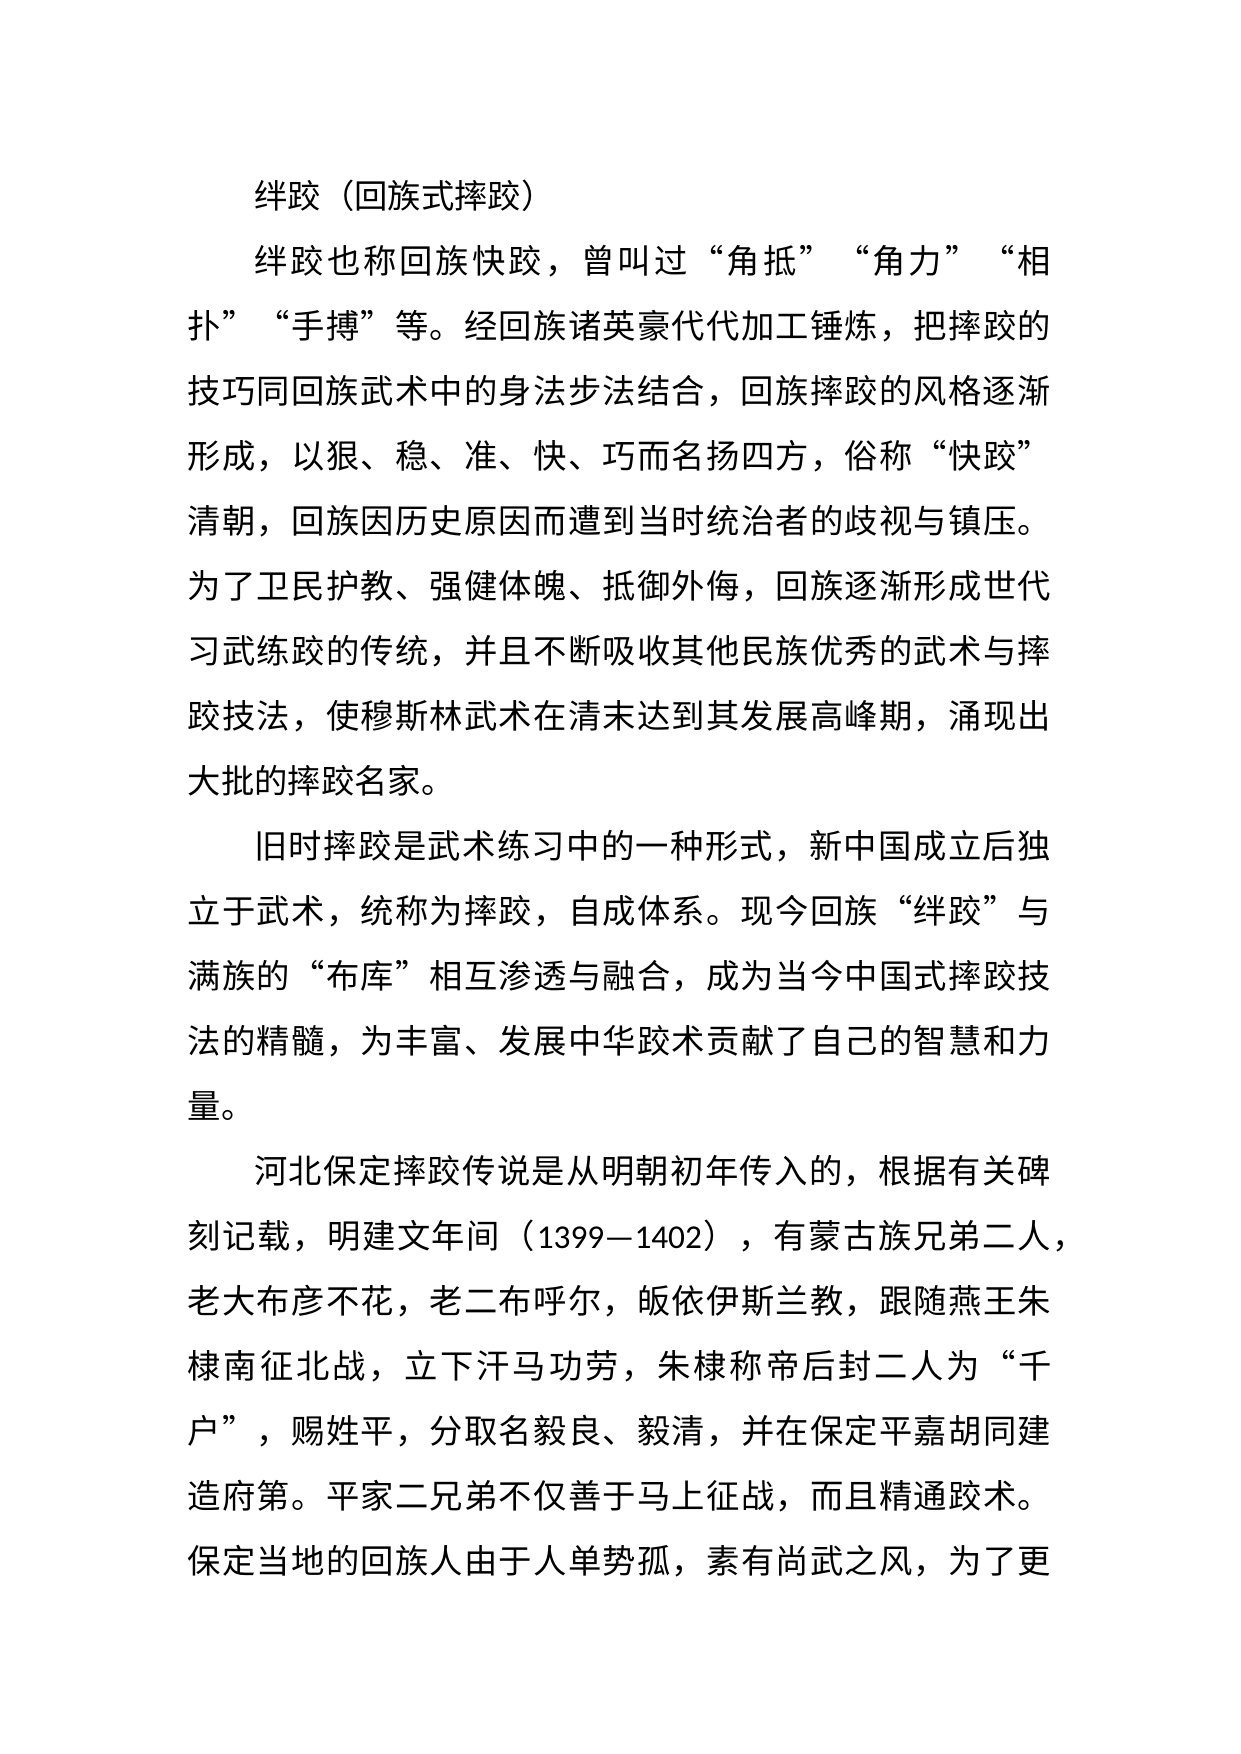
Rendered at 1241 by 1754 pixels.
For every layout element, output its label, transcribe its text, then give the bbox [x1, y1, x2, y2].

text 绊跤也称回族快跤，曾叫过“角抵”“角力”“相扑”“手搏”等。经回族诸英豪代代加工锤炼，把摔跤的技巧同回族武术中的身法步法结合，回族摔跤的风格逐渐形成，以狠、稳、准、快、巧而名扬四方，俗称“快跤”。清朝，回族因历史原因而遭到当时统治者的歧视与镇压。为了卫民护教、强健体魄、抵御外侮，回族逐渐形成世代习武练跤的传统，并且不断吸收其他民族优秀的武术与摔跤技法，使穆斯林武术在清末达到其发展高峰期，涌现出大批的摔跤名家。 [187, 227, 1053, 812]
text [187, 1137, 1053, 1592]
text 绊跤（回族式摔跤） [187, 162, 1053, 227]
text 旧时摔跤是武术练习中的一种形式，新中国成立后独立于武术，统称为摔跤，自成体系。现今回族“绊跤”与满族的“布库”相互渗透与融合，成为当今中国式摔跤技法的精髓，为丰富、发展中华跤术贡献了自己的智慧和力量。 [187, 812, 1053, 1137]
